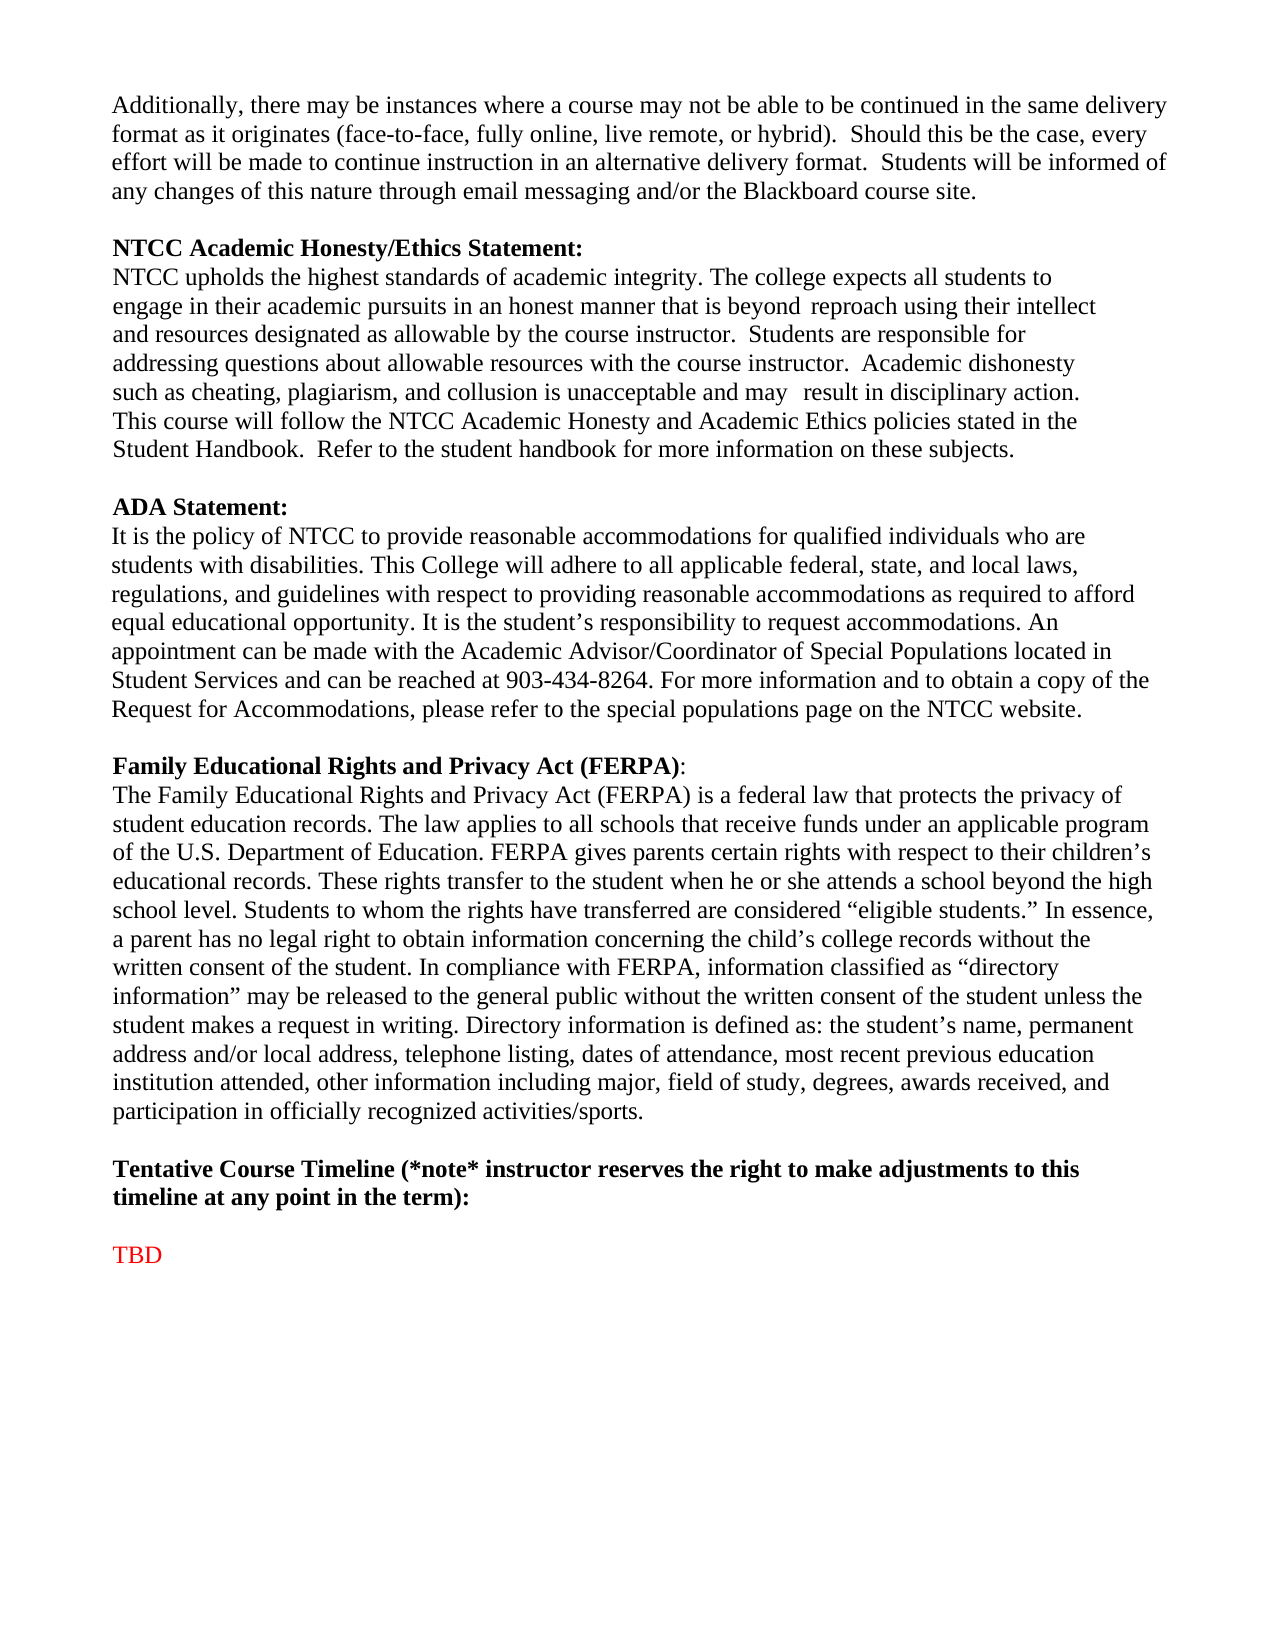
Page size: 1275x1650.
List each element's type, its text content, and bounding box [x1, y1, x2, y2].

text It is the policy of NTCC to provide reasonable accommodations for qualified individuals who are students with disabilities. This College will adhere to all applicable federal, state, and local laws, regulations, and guidelines with respect to providing reasonable accommodations as required to afford equal educational opportunity. It is the student’s responsibility to request accommodations. An appointment can be made with the Academic Advisor/Coordinator of Special Populations located in Student Services and can be reached at 903-434-8264. For more information and to obtain a copy of the Request for Accommodations, please refer to the special populations page on the NTCC website. [111, 521, 1172, 722]
subtitle Family Educational Rights and Privacy Act (FERPA): [112, 751, 1173, 780]
text Tentative Course Timeline (*note* instructor reserves the right to make adjustments to this timeline at any point in the term): [112, 1154, 1158, 1211]
text NTCC upholds the highest standards of academic integrity. The college expects all students to engage in their academic pursuits in an honest manner that is beyond reproach using their intellect and resources designated as allowable by the course instructor. Students are responsible for addressing questions about allowable resources with the course instructor. Academic dishonesty such as cheating, plagiarism, and collusion is unacceptable and may result in disciplinary action. This course will follow the NTCC Academic Honesty and Academic Ethics policies stated in the Student Handbook. Refer to the student handbook for more information on these subjects. [112, 262, 1098, 463]
text The Family Educational Rights and Privacy Act (FERPA) is a federal law that protects the privacy of student education records. The law applies to all schools that receive funds under an applicable program of the U.S. Department of Education. FERPA gives parents certain rights with respect to their children’s educational records. These rights transfer to the student when he or she attends a school beyond the high school level. Students to whom the rights have transferred are considered “eligible students.” In essence, a parent has no legal right to obtain information concerning the child’s college records without the written consent of the student. In compliance with FERPA, information classified as “directory information” may be released to the general public without the written consent of the student unless the student makes a request in writing. Directory information is defined as: the student’s name, permanent address and/or local address, telephone listing, dates of attendance, most recent previous education institution attended, other information including major, field of study, degrees, awards received, and participation in officially recognized activities/sports. [112, 780, 1158, 1125]
text TBD [112, 1240, 1158, 1269]
subtitle NTCC Academic Honesty/Ethics Statement: [112, 233, 1173, 262]
text Additionally, there may be instances where a course may not be able to be continued in the same delivery format as it originates (face-to-face, fully online, live remote, or hybrid). Should this be the case, every effort will be made to continue instruction in an alternative delivery format. Students will be informed of any changes of this nature through email messaging and/or the Blackboard course site. [111, 90, 1173, 205]
subtitle ADA Statement: [112, 493, 1173, 521]
